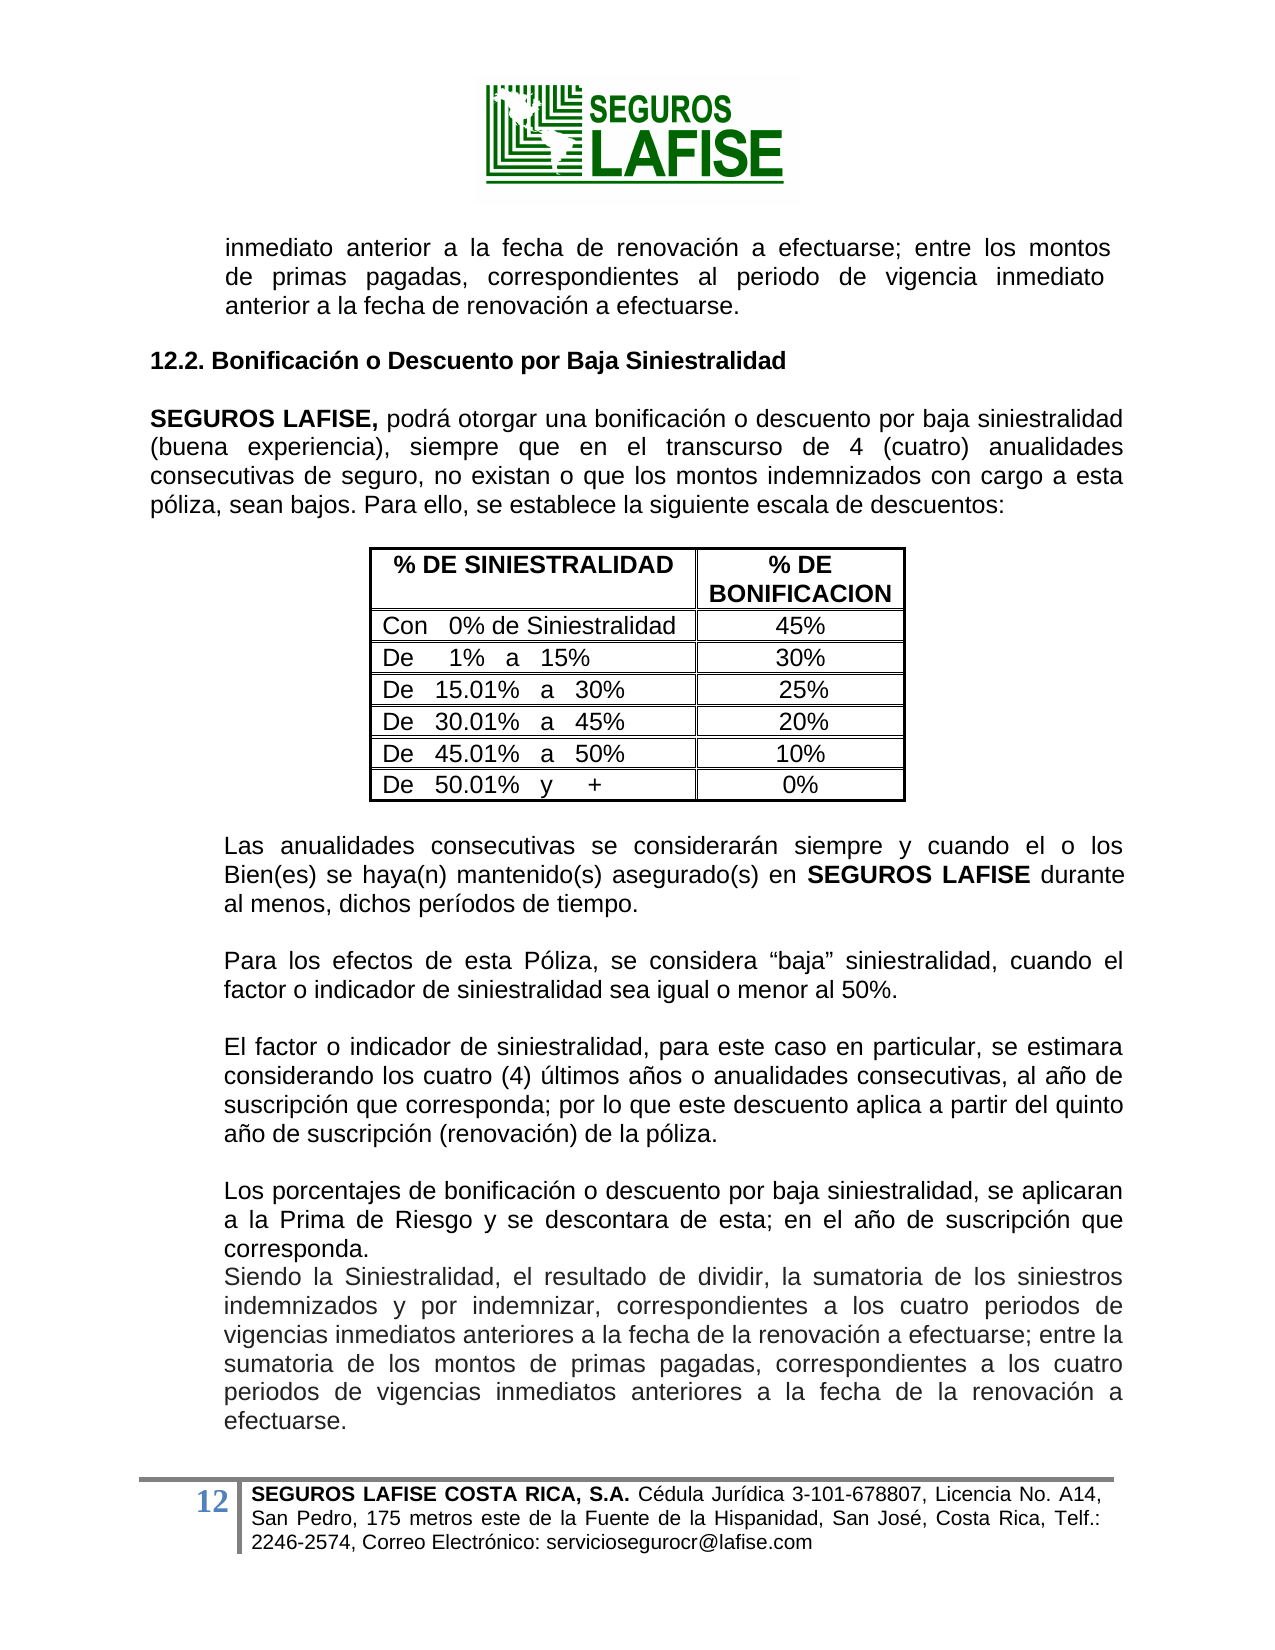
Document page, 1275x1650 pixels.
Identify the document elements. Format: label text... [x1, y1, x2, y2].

table_cell Con 0% de Siniestralidad [372, 611, 695, 640]
picture [474, 75, 801, 205]
table_header % DE SINIESTRALIDAD [372, 550, 695, 608]
text SEGUROS LAFISE, podrá otorgar una bonificación o descuento por baja siniestralidad (buena experiencia), siempre que en el transcurso de 4 (cuatro) anualidades consecutivas de seguro, no existan o que los montos indemnizados con cargo a esta póliza, sean bajos. Para ello, se establece la siguiente escala de descuentos: [150, 403, 1125, 518]
table_cell 45% [698, 611, 903, 640]
text 12.2. Bonificación o Descuento por Baja Siniestralidad [150, 346, 1125, 375]
text Siendo la Siniestralidad, el resultado de dividir, la sumatoria de los siniestros indemnizados y por indemnizar, correspondientes a los cuatro periodos de vigencias inmediatos anteriores a la fecha de la renovación a efectuarse; entre la sumatoria de los montos de primas pagadas, correspondientes a los cuatro periodos de vigencias inmediatos anteriores a la fecha de la renovación a efectuarse. [224, 1262, 1125, 1435]
table_cell De 50.01% y + [372, 770, 695, 799]
text Los porcentajes de bonificación o descuento por baja siniestralidad, se aplicaran a la Prima de Riesgo y se descontara de esta; en el año de suscripción que corresponda. [224, 1176, 1125, 1262]
table_cell De 15.01% a 30% [372, 675, 695, 703]
table_cell 20% [698, 707, 903, 735]
table_cell 25% [698, 675, 903, 703]
text Para los efectos de esta Póliza, se considera “baja” siniestralidad, cuando el factor o indicador de siniestralidad sea igual o menor al 50%. [224, 946, 1125, 1003]
table_cell 10% [698, 739, 903, 767]
table_cell 30% [698, 643, 903, 672]
table_cell De 30.01% a 45% [372, 707, 695, 735]
table_header % DE BONIFICACION [698, 550, 903, 608]
text El factor o indicador de siniestralidad, para este caso en particular, se estimara considerando los cuatro (4) últimos años o anualidades consecutivas, al año de suscripción que corresponda; por lo que este descuento aplica a partir del quinto año de suscripción (renovación) de la póliza. [224, 1032, 1125, 1147]
table_cell 0% [698, 770, 903, 799]
table_cell De 45.01% a 50% [372, 739, 695, 767]
table_cell De 1% a 15% [372, 643, 695, 672]
text Las anualidades consecutivas se considerarán siempre y cuando el o los Bien(es) se haya(n) mantenido(s) asegurado(s) en SEGUROS LAFISE durante al menos, dichos períodos de tiempo. [224, 831, 1125, 917]
